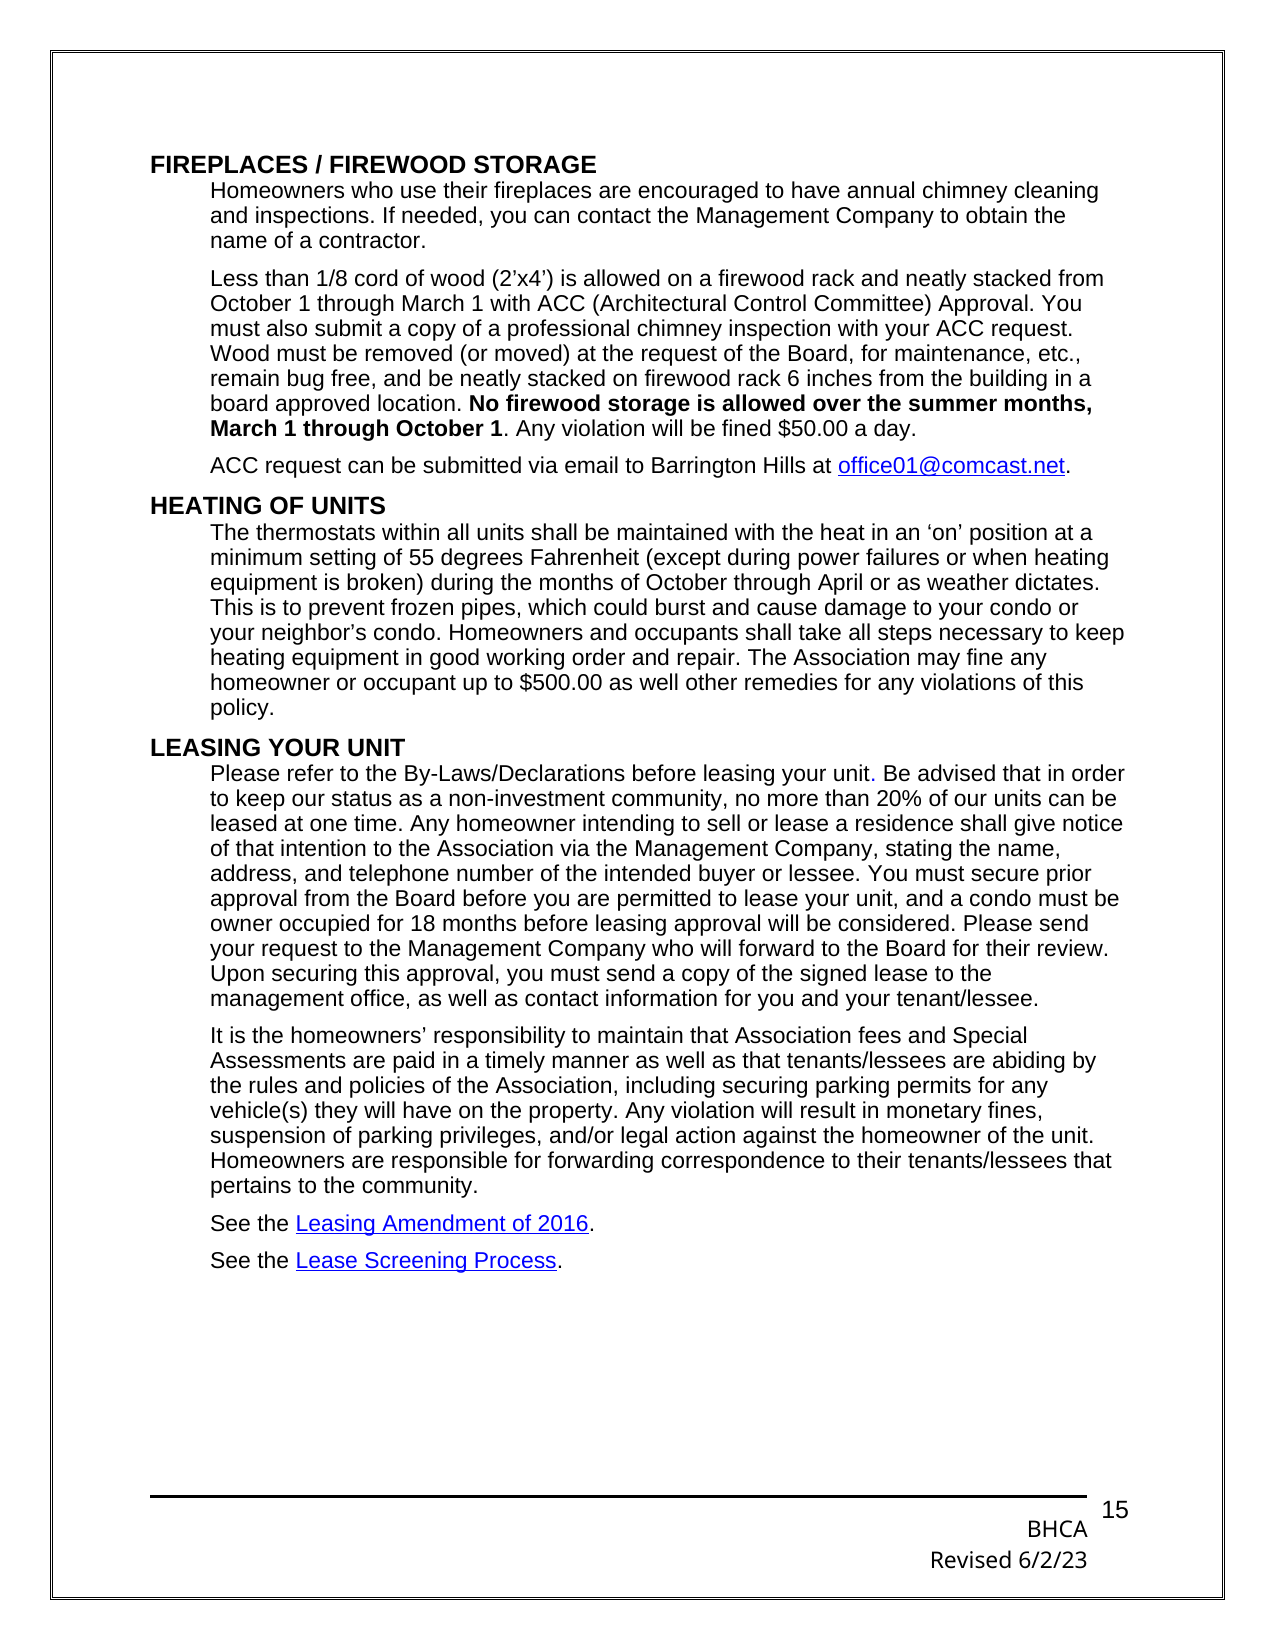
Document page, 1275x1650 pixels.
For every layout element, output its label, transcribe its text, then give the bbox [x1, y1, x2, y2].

text Please refer to the By-Laws/Declarations before leasing your unit. Be advised that in order to keep our status as a non-investment community, no more than 20% of our units can be leased at one time. Any homeowner intending to sell or lease a residence shall give notice of that intention to the Association via the Management Company, stating the name, address, and telephone number of the intended buyer or lessee. You must secure prior approval from the Board before you are permitted to lease your unit, and a condo must be owner occupied for 18 months before leasing approval will be considered. Please send your request to the Management Company who will forward to the Board for their review. Upon securing this approval, you must send a copy of the signed lease to the management office, as well as contact information for you and your tenant/lessee. [210, 761, 1125, 1011]
text See the Leasing Amendment of 2016. [210, 1211, 1125, 1236]
text See the Lease Screening Process. [210, 1249, 1125, 1274]
subtitle LEASING YOUR UNIT [150, 732, 1125, 761]
text The thermostats within all units shall be maintained with the heat in an ‘on’ position at a minimum setting of 55 degrees Fahrenheit (except during power failures or when heating equipment is broken) during the months of October through April or as weather dictates. This is to prevent frozen pipes, which could burst and cause damage to your condo or your neighbor’s condo. Homeowners and occupants shall take all steps necessary to keep heating equipment in good working order and repair. The Association may fine any homeowner or occupant up to $500.00 as well other remedies for any violations of this policy. [210, 520, 1125, 720]
text It is the homeowners’ responsibility to maintain that Association fees and Special Assessments are paid in a timely manner as well as that tenants/lessees are abiding by the rules and policies of the Association, including securing parking permits for any vehicle(s) they will have on the property. Any violation will result in monetary fines, suspension of parking privileges, and/or legal action against the homeowner of the unit. Homeowners are responsible for forwarding correspondence to their tenants/lessees that pertains to the community. [210, 1024, 1125, 1199]
text Homeowners who use their fireplaces are encouraged to have annual chimney cleaning and inspections. If needed, you can contact the Management Company to obtain the name of a contractor. [210, 179, 1125, 254]
subtitle HEATING OF UNITS [150, 491, 1125, 520]
text Less than 1/8 cord of wood (2’x4’) is allowed on a firewood rack and neatly stacked from October 1 through March 1 with ACC (Architectural Control Committee) Approval. You must also submit a copy of a professional chimney inspection with your ACC request. Wood must be removed (or moved) at the request of the Board, for maintenance, etc., remain bug free, and be neatly stacked on firewood rack 6 inches from the building in a board approved location. No firewood storage is allowed over the summer months, March 1 through October 1. Any violation will be fined $50.00 a day. [210, 266, 1125, 441]
subtitle FIREPLACES / FIREWOOD STORAGE [150, 150, 1125, 179]
text ACC request can be submitted via email to Barrington Hills at office01@comcast.net. [210, 454, 1125, 479]
